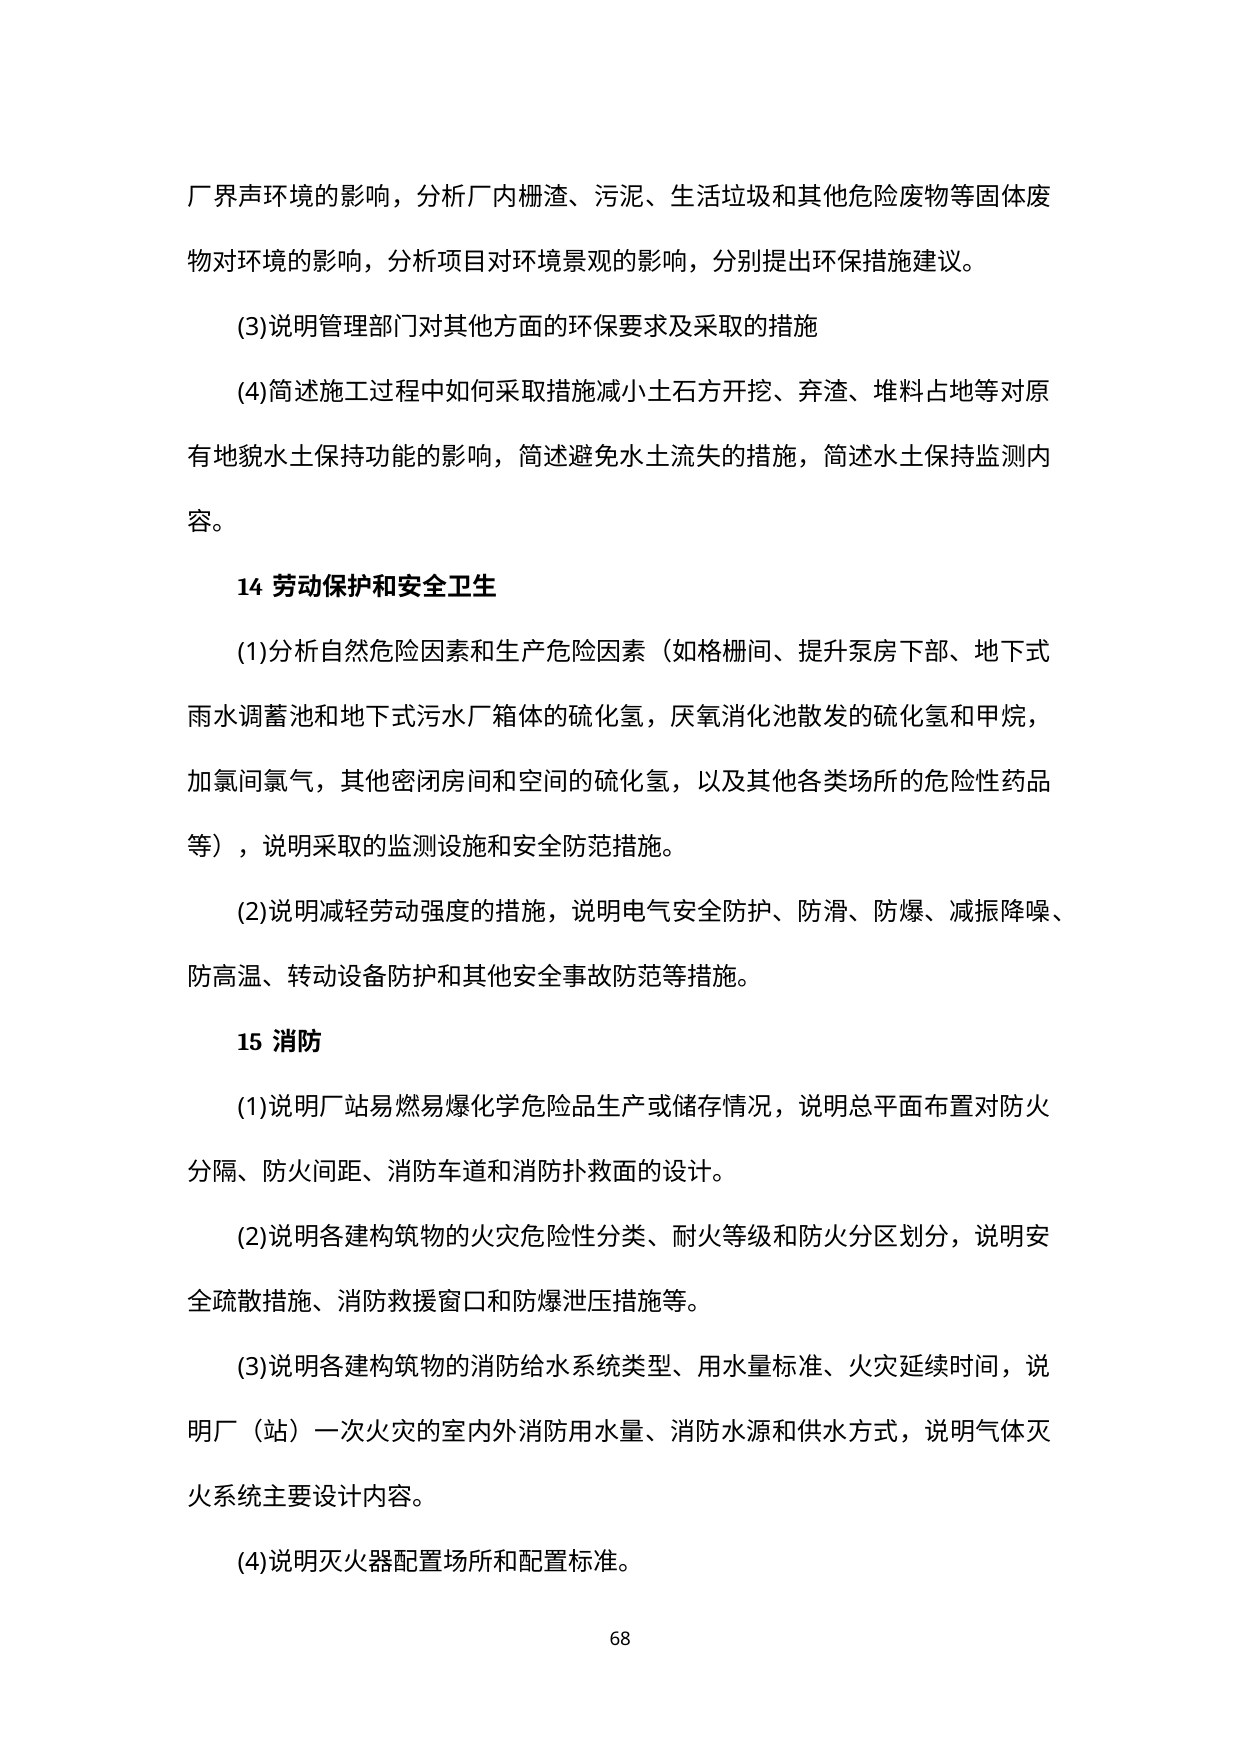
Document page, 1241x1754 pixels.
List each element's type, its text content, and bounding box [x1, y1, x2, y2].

list 说明各建构筑物的消防给水系统类型、用水量标准、火灾延续时间，说明厂（站）一次火灾的室内外消防用水量、消防水源和供水方式，说明气体灭火系统主要设计内容。 [187, 1332, 1053, 1527]
list 说明灭火器配置场所和配置标准。 [187, 1527, 1053, 1592]
list 分析自然危险因素和生产危险因素（如格栅间、提升泵房下部、地下式雨水调蓄池和地下式污水厂箱体的硫化氢，厌氧消化池散发的硫化氢和甲烷，加氯间氯气，其他密闭房间和空间的硫化氢，以及其他各类场所的危险性药品等），说明采取的监测设施和安全防范措施。 [187, 617, 1053, 877]
list 说明减轻劳动强度的措施，说明电气安全防护、防滑、防爆、减振降噪、防高温、转动设备防护和其他安全事故防范等措施。 [187, 877, 1053, 1007]
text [187, 162, 1053, 292]
list 简述施工过程中如何采取措施减小土石方开挖、弃渣、堆料占地等对原有地貌水土保持功能的影响，简述避免水土流失的措施，简述水土保持监测内容。 [187, 357, 1053, 552]
title 消防 [187, 1007, 1053, 1072]
title 劳动保护和安全卫生 [187, 552, 1053, 617]
list 说明厂站易燃易爆化学危险品生产或储存情况，说明总平面布置对防火分隔、防火间距、消防车道和消防扑救面的设计。 [187, 1072, 1053, 1202]
list 说明管理部门对其他方面的环保要求及采取的措施 [187, 292, 1053, 357]
list 说明各建构筑物的火灾危险性分类、耐火等级和防火分区划分，说明安全疏散措施、消防救援窗口和防爆泄压措施等。 [187, 1202, 1053, 1332]
